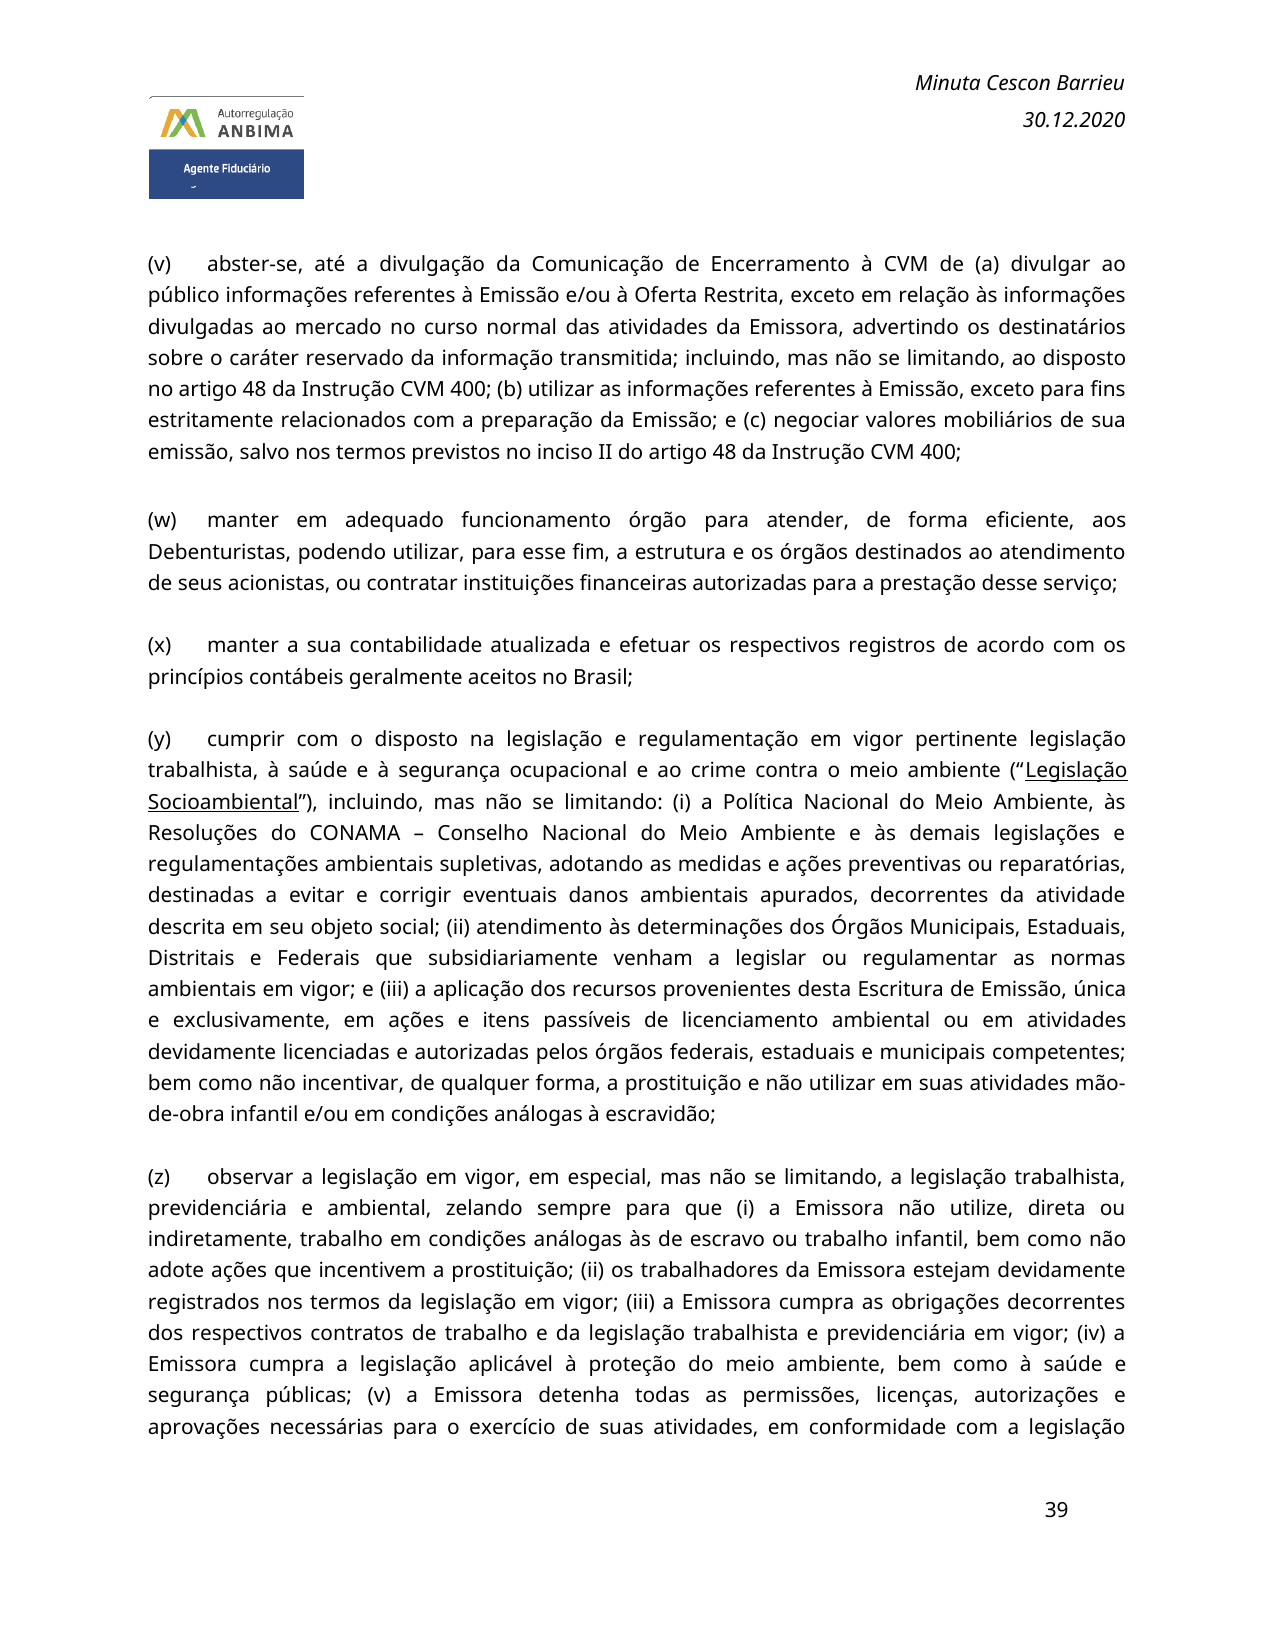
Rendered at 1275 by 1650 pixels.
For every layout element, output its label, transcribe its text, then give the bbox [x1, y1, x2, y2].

list abster-se, até a divulgação da Comunicação de Encerramento à CVM de (a) divulgar ao público informações referentes à Emissão e/ou à Oferta Restrita, exceto em relação às informações divulgadas ao mercado no curso normal das atividades da Emissora, advertindo os destinatários sobre o caráter reservado da informação transmitida; incluindo, mas não se limitando, ao disposto no artigo 48 da Instrução CVM 400; (b) utilizar as informações referentes à Emissão, exceto para fins estritamente relacionados com a preparação da Emissão; e (c) negociar valores mobiliários de sua emissão, salvo nos termos previstos no inciso II do artigo 48 da Instrução CVM 400; [148, 247, 1127, 465]
list manter em adequado funcionamento órgão para atender, de forma eficiente, aos Debenturistas, podendo utilizar, para esse fim, a estrutura e os órgãos destinados ao atendimento de seus acionistas, ou contratar instituições financeiras autorizadas para a prestação desse serviço; [148, 503, 1127, 597]
list cumprir com o disposto na legislação e regulamentação em vigor pertinente legislação trabalhista, à saúde e à segurança ocupacional e ao crime contra o meio ambiente (“Legislação Socioambiental”), incluindo, mas não se limitando: (i) a Política Nacional do Meio Ambiente, às Resoluções do CONAMA – Conselho Nacional do Meio Ambiente e às demais legislações e regulamentações ambientais supletivas, adotando as medidas e ações preventivas ou reparatórias, destinadas a evitar e corrigir eventuais danos ambientais apurados, decorrentes da atividade descrita em seu objeto social; (ii) atendimento às determinações dos Órgãos Municipais, Estaduais, Distritais e Federais que subsidiariamente venham a legislar ou regulamentar as normas ambientais em vigor; e (iii) a aplicação dos recursos provenientes desta Escritura de Emissão, única e exclusivamente, em ações e itens passíveis de licenciamento ambiental ou em atividades devidamente licenciadas e autorizadas pelos órgãos federais, estaduais e municipais competentes; bem como não incentivar, de qualquer forma, a prostituição e não utilizar em suas atividades mão-de-obra infantil e/ou em condições análogas à escravidão; [148, 722, 1127, 1128]
picture [147, 96, 304, 198]
list manter a sua contabilidade atualizada e efetuar os respectivos registros de acordo com os princípios contábeis geralmente aceitos no Brasil; [148, 628, 1127, 690]
